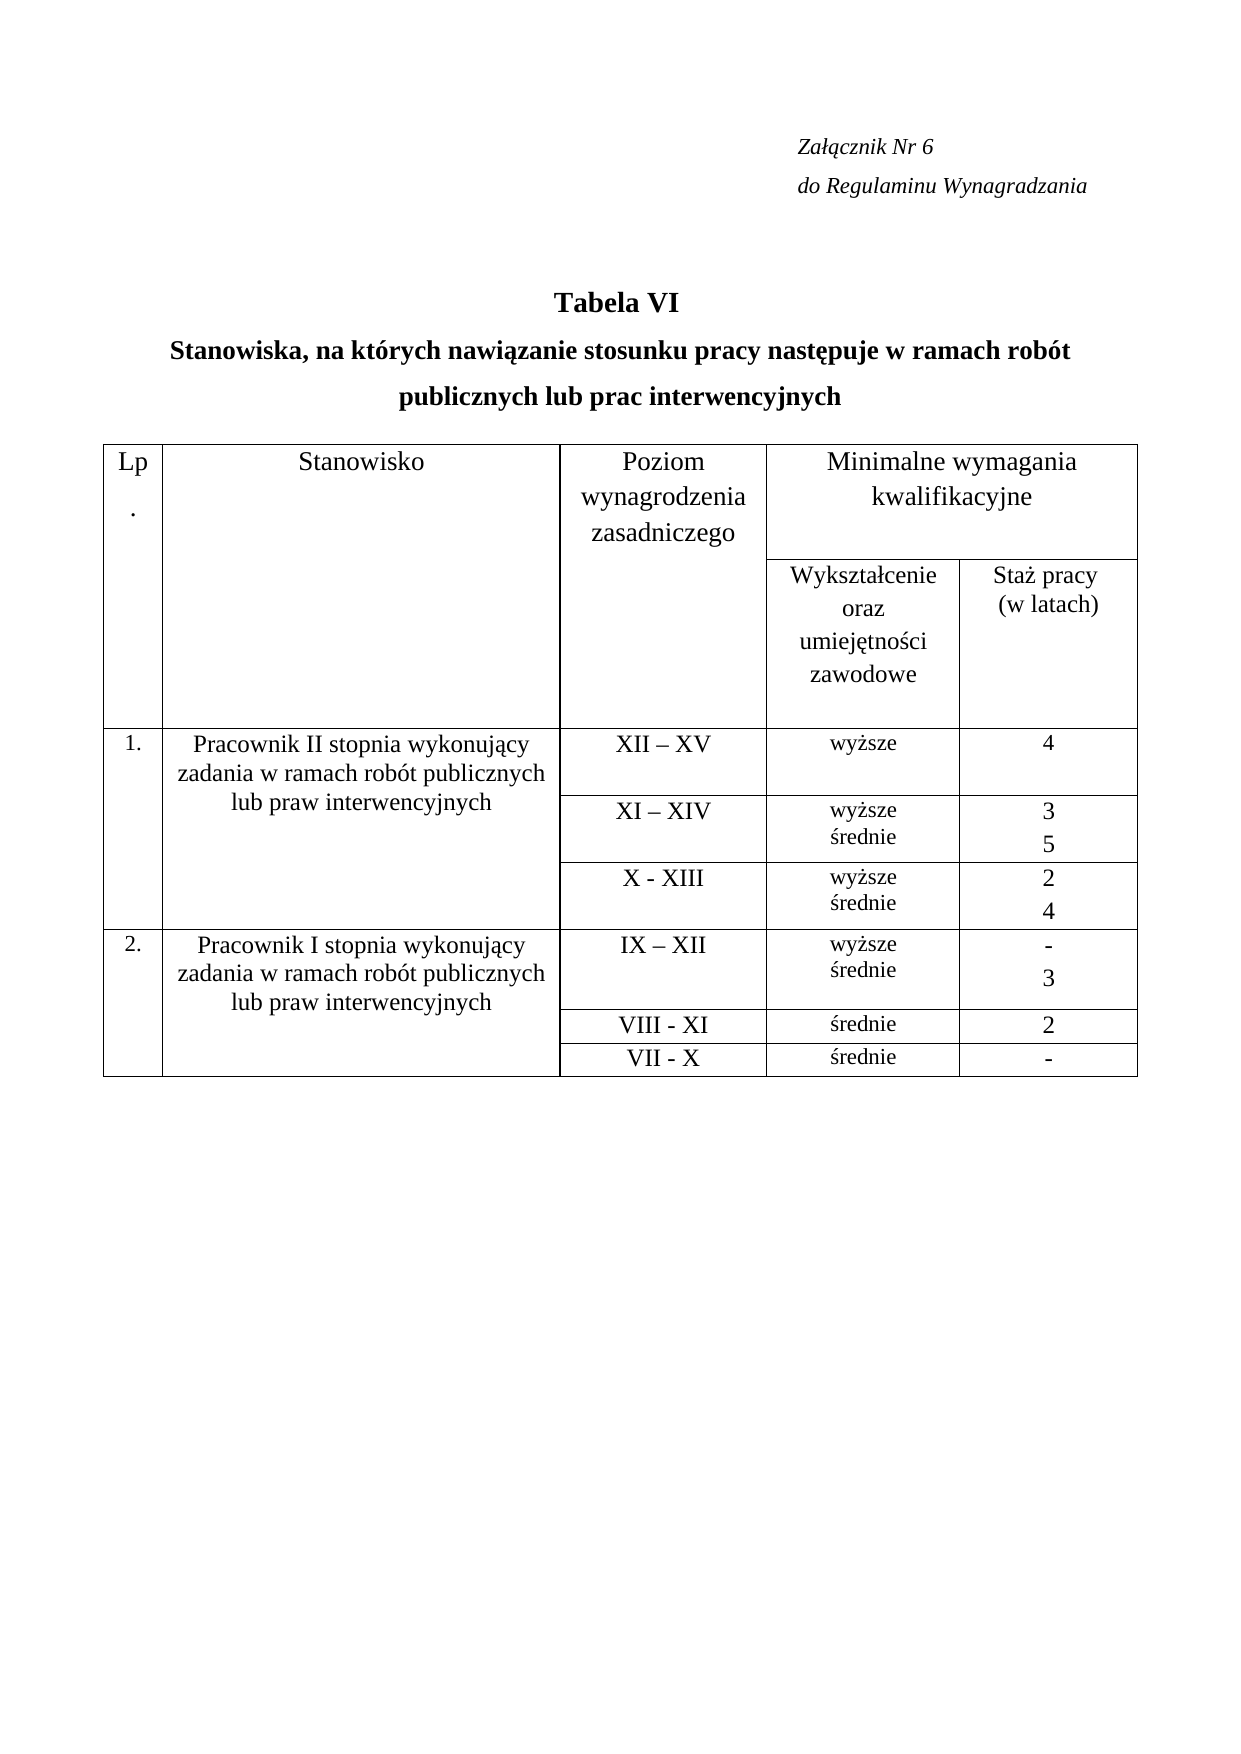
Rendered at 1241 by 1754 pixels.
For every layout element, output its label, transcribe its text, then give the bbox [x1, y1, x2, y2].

table_cell VII - X [561, 1044, 766, 1076]
text Tabela VI Stanowiska, na których nawiązanie stosunku pracy następuje w ramach robót publicznych lub prac interwencyjnych [148, 285, 1093, 412]
table_cell 3 5 [960, 796, 1137, 862]
table_cell 2. [104, 930, 162, 1076]
table_cell wyższe średnie [767, 863, 959, 929]
table_cell Pracownik I stopnia wykonujący zadania w ramach robót publicznych lub praw interwencyjnych [163, 930, 559, 1076]
table_cell 2 4 [960, 863, 1137, 929]
table_header Stanowisko [163, 445, 559, 728]
table_cell wyższe [767, 729, 959, 795]
table_cell - 3 [960, 930, 1137, 1009]
table_cell 4 [960, 729, 1137, 795]
table_header Lp. [104, 445, 162, 728]
table_cell Wykształcenie oraz umiejętności zawodowe [767, 560, 959, 728]
table_cell Pracownik II stopnia wykonujący zadania w ramach robót publicznych lub praw interwencyjnych [163, 729, 559, 929]
table_cell IX – XII [561, 930, 766, 1009]
table_cell 2 [960, 1010, 1137, 1042]
table_header Minimalne wymagania kwalifikacyjne [767, 445, 1137, 559]
text Załącznik Nr 6 do Regulaminu Wynagradzania [797, 133, 1093, 199]
table_cell VIII - XI [561, 1010, 766, 1042]
table_cell XII – XV [561, 729, 766, 795]
table_cell XI – XIV [561, 796, 766, 862]
table_cell średnie [767, 1010, 959, 1042]
table_cell X - XIII [561, 863, 766, 929]
table_header Poziom wynagrodzenia zasadniczego [561, 445, 766, 728]
table_cell średnie [767, 1044, 959, 1076]
table_cell wyższe średnie [767, 796, 959, 862]
table_cell 1. [104, 729, 162, 929]
table_cell Staż pracy (w latach) [960, 560, 1137, 728]
table_cell wyższe średnie [767, 930, 959, 1009]
table_cell - [960, 1044, 1137, 1076]
